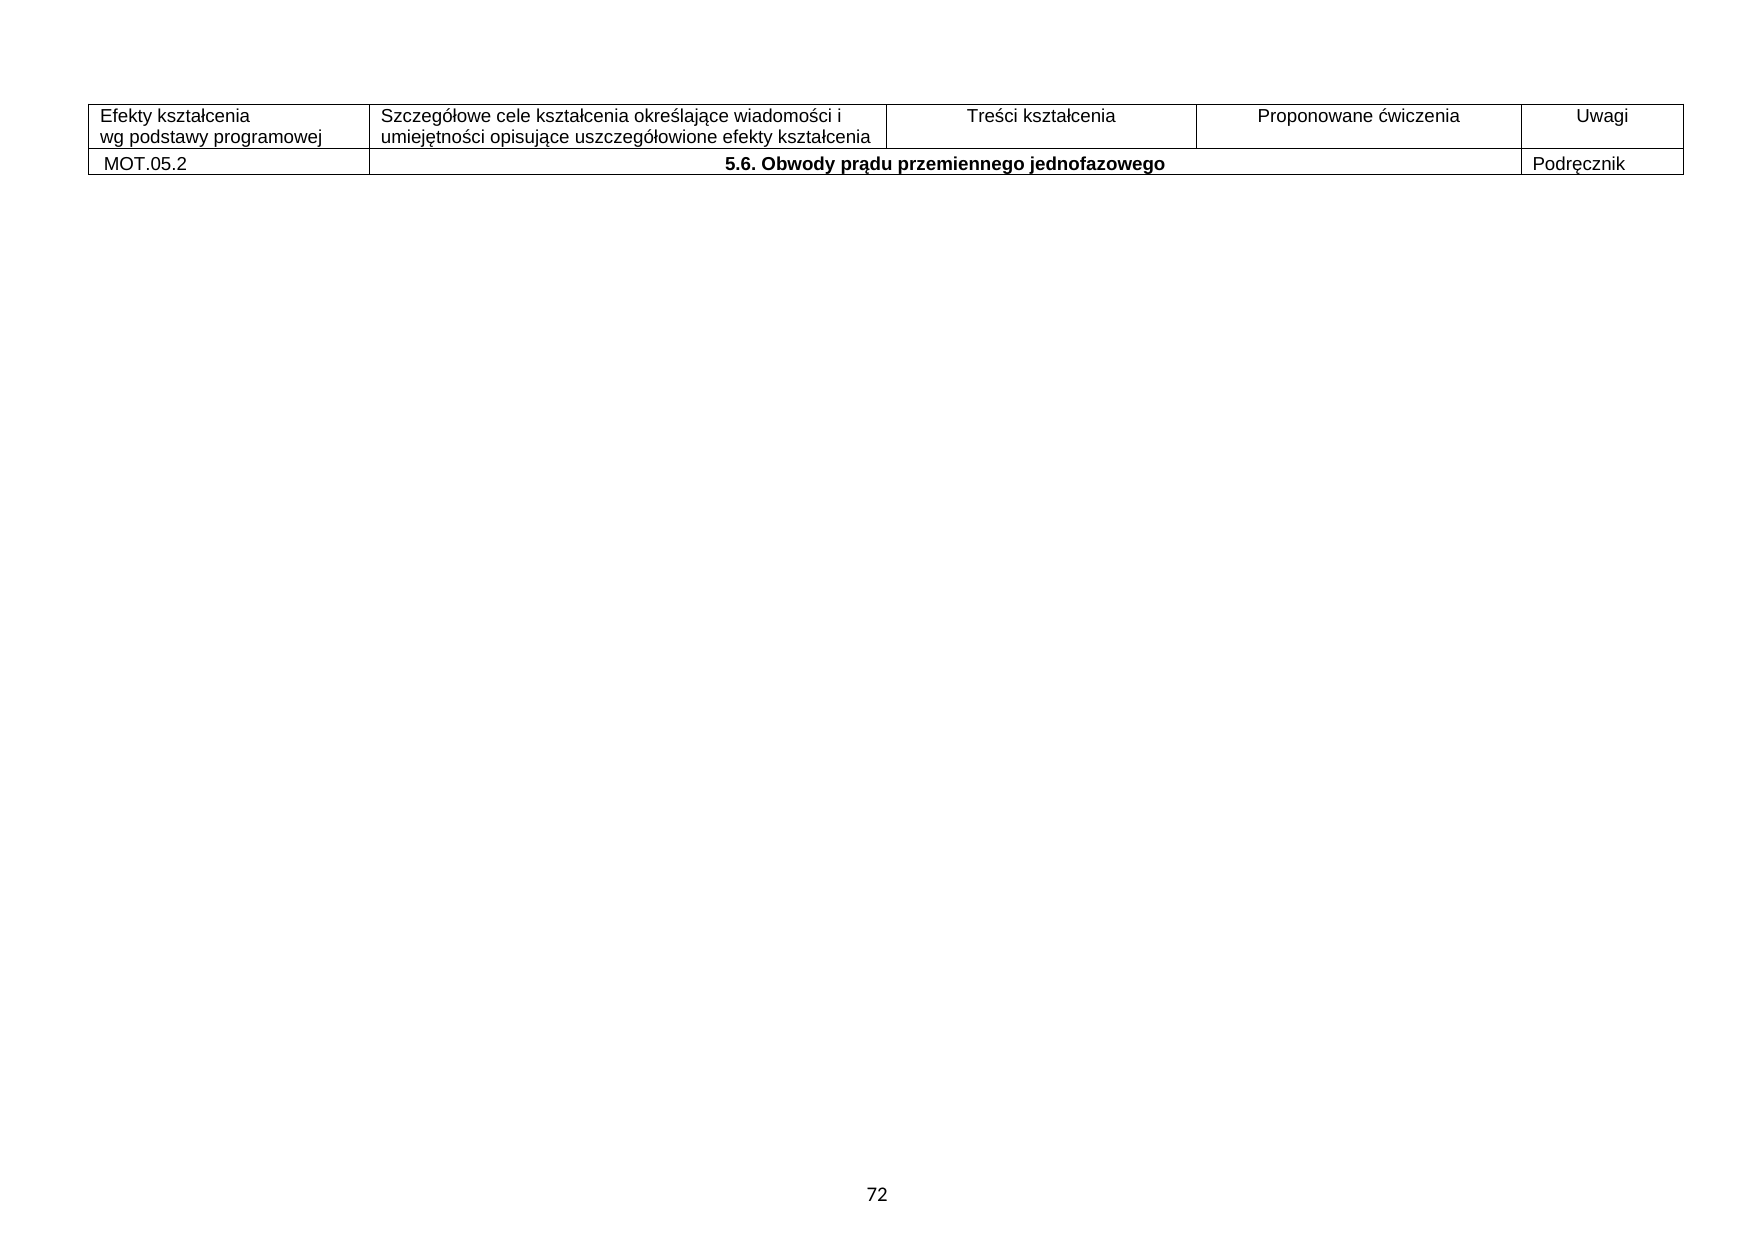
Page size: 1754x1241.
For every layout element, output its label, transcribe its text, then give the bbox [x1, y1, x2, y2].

table_header Treści kształcenia [887, 105, 1196, 148]
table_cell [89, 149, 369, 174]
table_header Uwagi [1522, 105, 1683, 148]
table_cell 5.6. Obwody prądu przemiennego jednofazowego [370, 149, 1521, 174]
table_header Szczegółowe cele kształcenia określające wiadomości i umiejętności opisujące uszczegółowione efekty kształcenia [370, 105, 886, 148]
table_header Proponowane ćwiczenia [1197, 105, 1521, 148]
table_header Efekty kształcenia wg podstawy programowej [89, 105, 369, 148]
